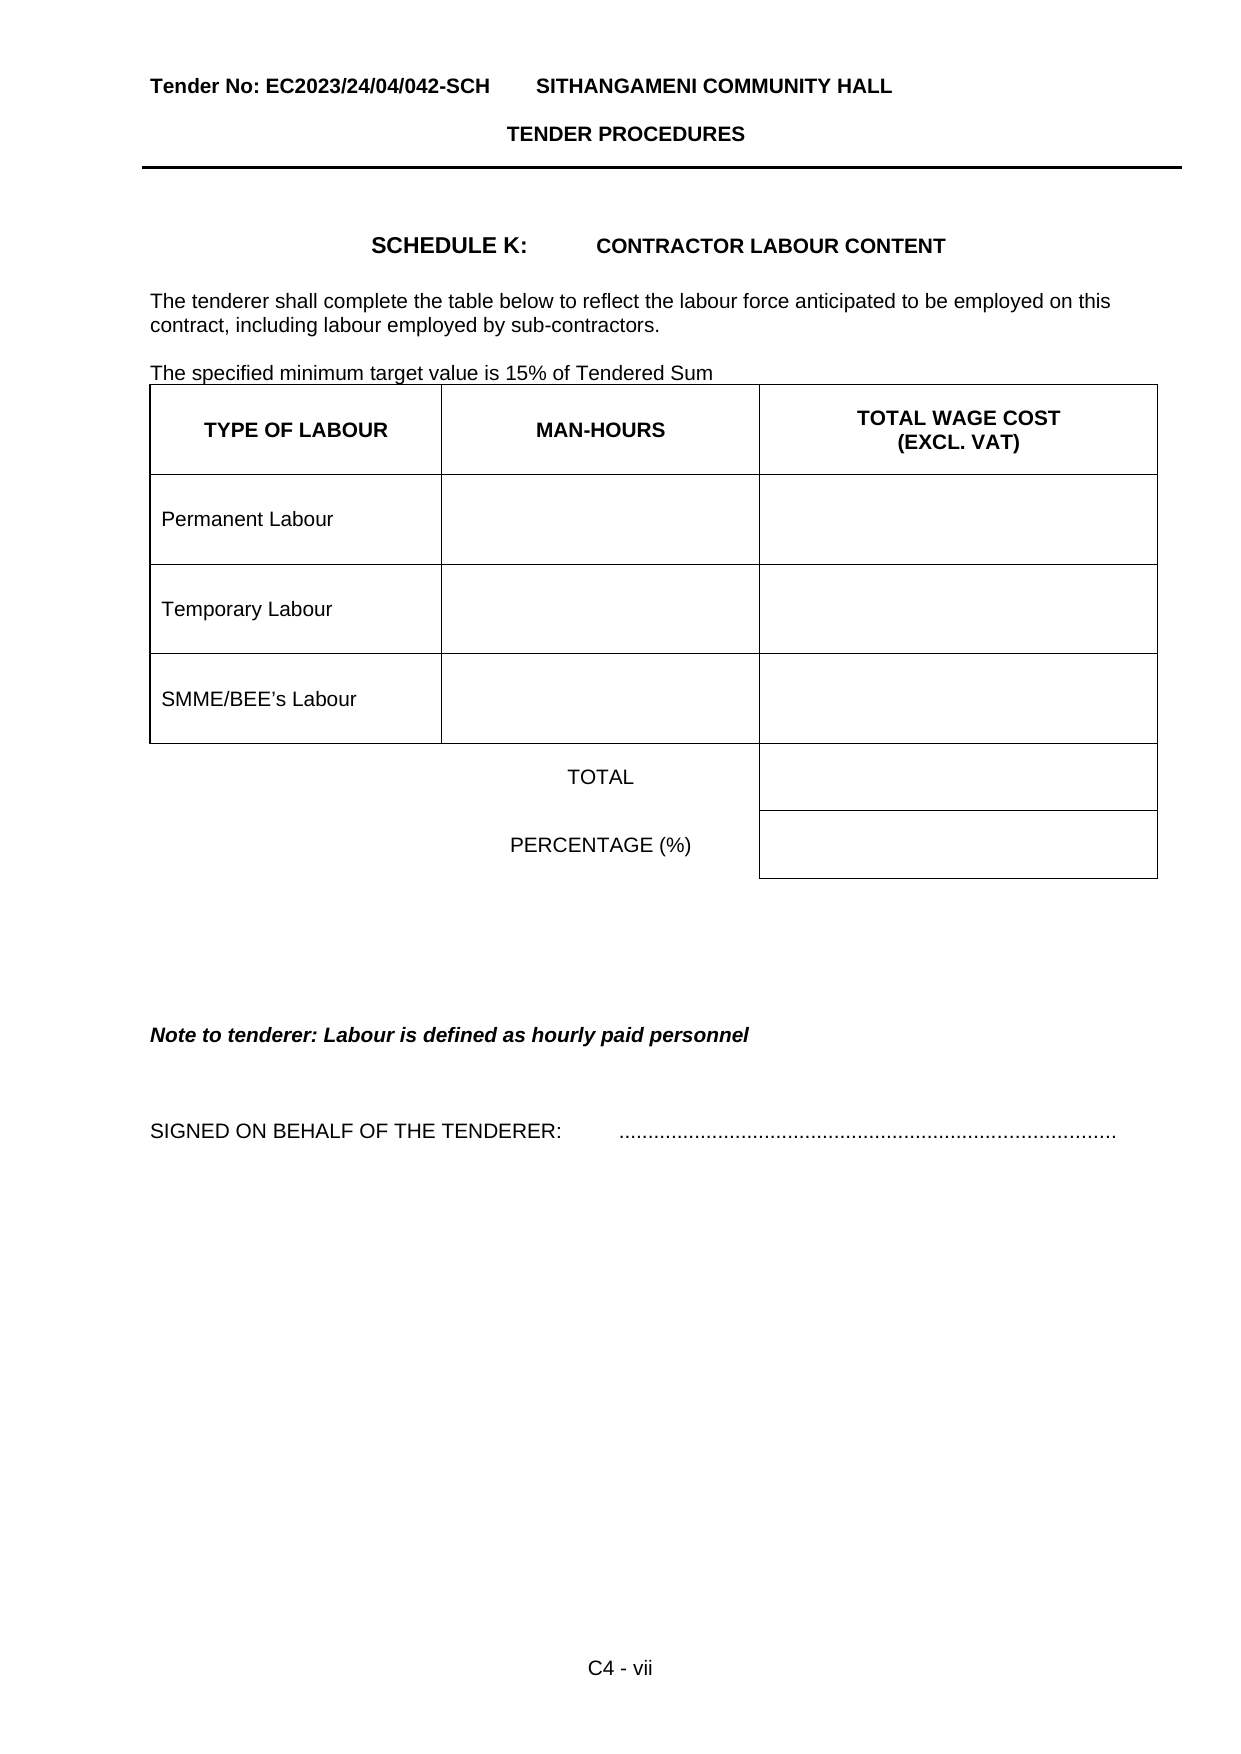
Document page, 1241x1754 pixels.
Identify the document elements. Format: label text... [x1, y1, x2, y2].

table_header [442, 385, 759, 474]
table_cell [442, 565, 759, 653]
text Note to tenderer: Labour is defined as hourly paid personnel [150, 1023, 1167, 1047]
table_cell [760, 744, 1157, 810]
text The tenderer shall complete the table below to reflect the labour force anticipated to be employed on this contract, including labour employed by sub-contractors. [150, 288, 1167, 336]
text SCHEDULE K: CONTRACTOR LABOUR CONTENT [150, 232, 1167, 258]
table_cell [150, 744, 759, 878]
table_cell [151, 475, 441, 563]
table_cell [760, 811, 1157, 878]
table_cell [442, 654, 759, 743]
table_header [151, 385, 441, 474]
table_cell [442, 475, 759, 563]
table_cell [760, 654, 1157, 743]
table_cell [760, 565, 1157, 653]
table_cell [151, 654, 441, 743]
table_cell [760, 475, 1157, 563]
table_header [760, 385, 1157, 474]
text The specified minimum target value is 15% of Tendered Sum [150, 360, 1167, 384]
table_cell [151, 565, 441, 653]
text SIGNED ON BEHALF OF THE TENDERER: [150, 1119, 1167, 1143]
